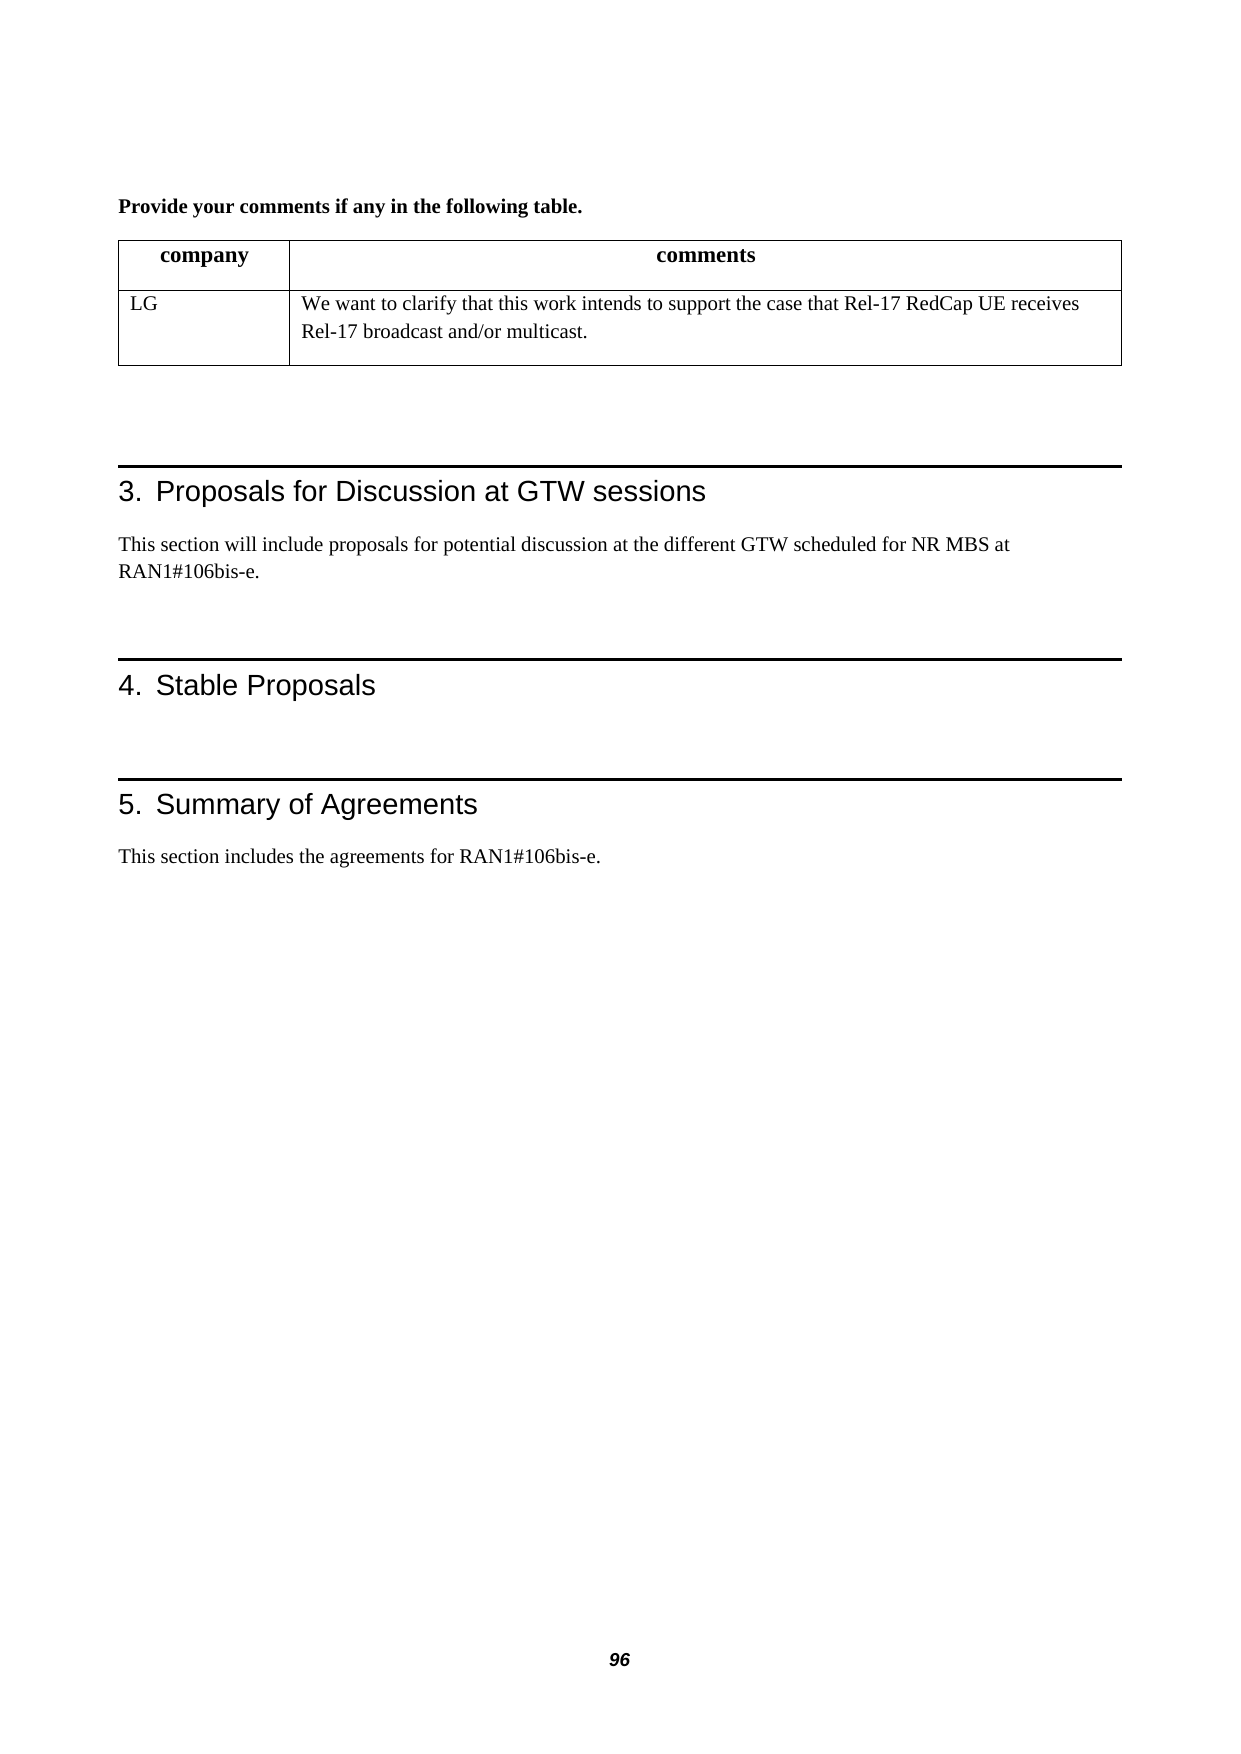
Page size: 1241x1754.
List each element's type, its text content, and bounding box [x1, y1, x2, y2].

table_cell LG [119, 291, 289, 365]
subtitle Stable Proposals [118, 661, 1122, 701]
table_cell We want to clarify that this work intends to support the case that Rel-17 RedCap UE receives Rel-17 broadcast and/or multicast. [290, 291, 1121, 365]
subtitle Proposals for Discussion at GTW sessions [118, 468, 1122, 508]
table_header comments [290, 241, 1121, 290]
text Provide your comments if any in the following table. [118, 194, 1122, 218]
text This section will include proposals for potential discussion at the different GTW scheduled for NR MBS at RAN1#106bis-e. [118, 532, 1122, 583]
text This section includes the agreements for RAN1#106bis-e. [118, 844, 1122, 868]
subtitle Summary of Agreements [118, 781, 1122, 821]
table_header company [119, 241, 289, 290]
